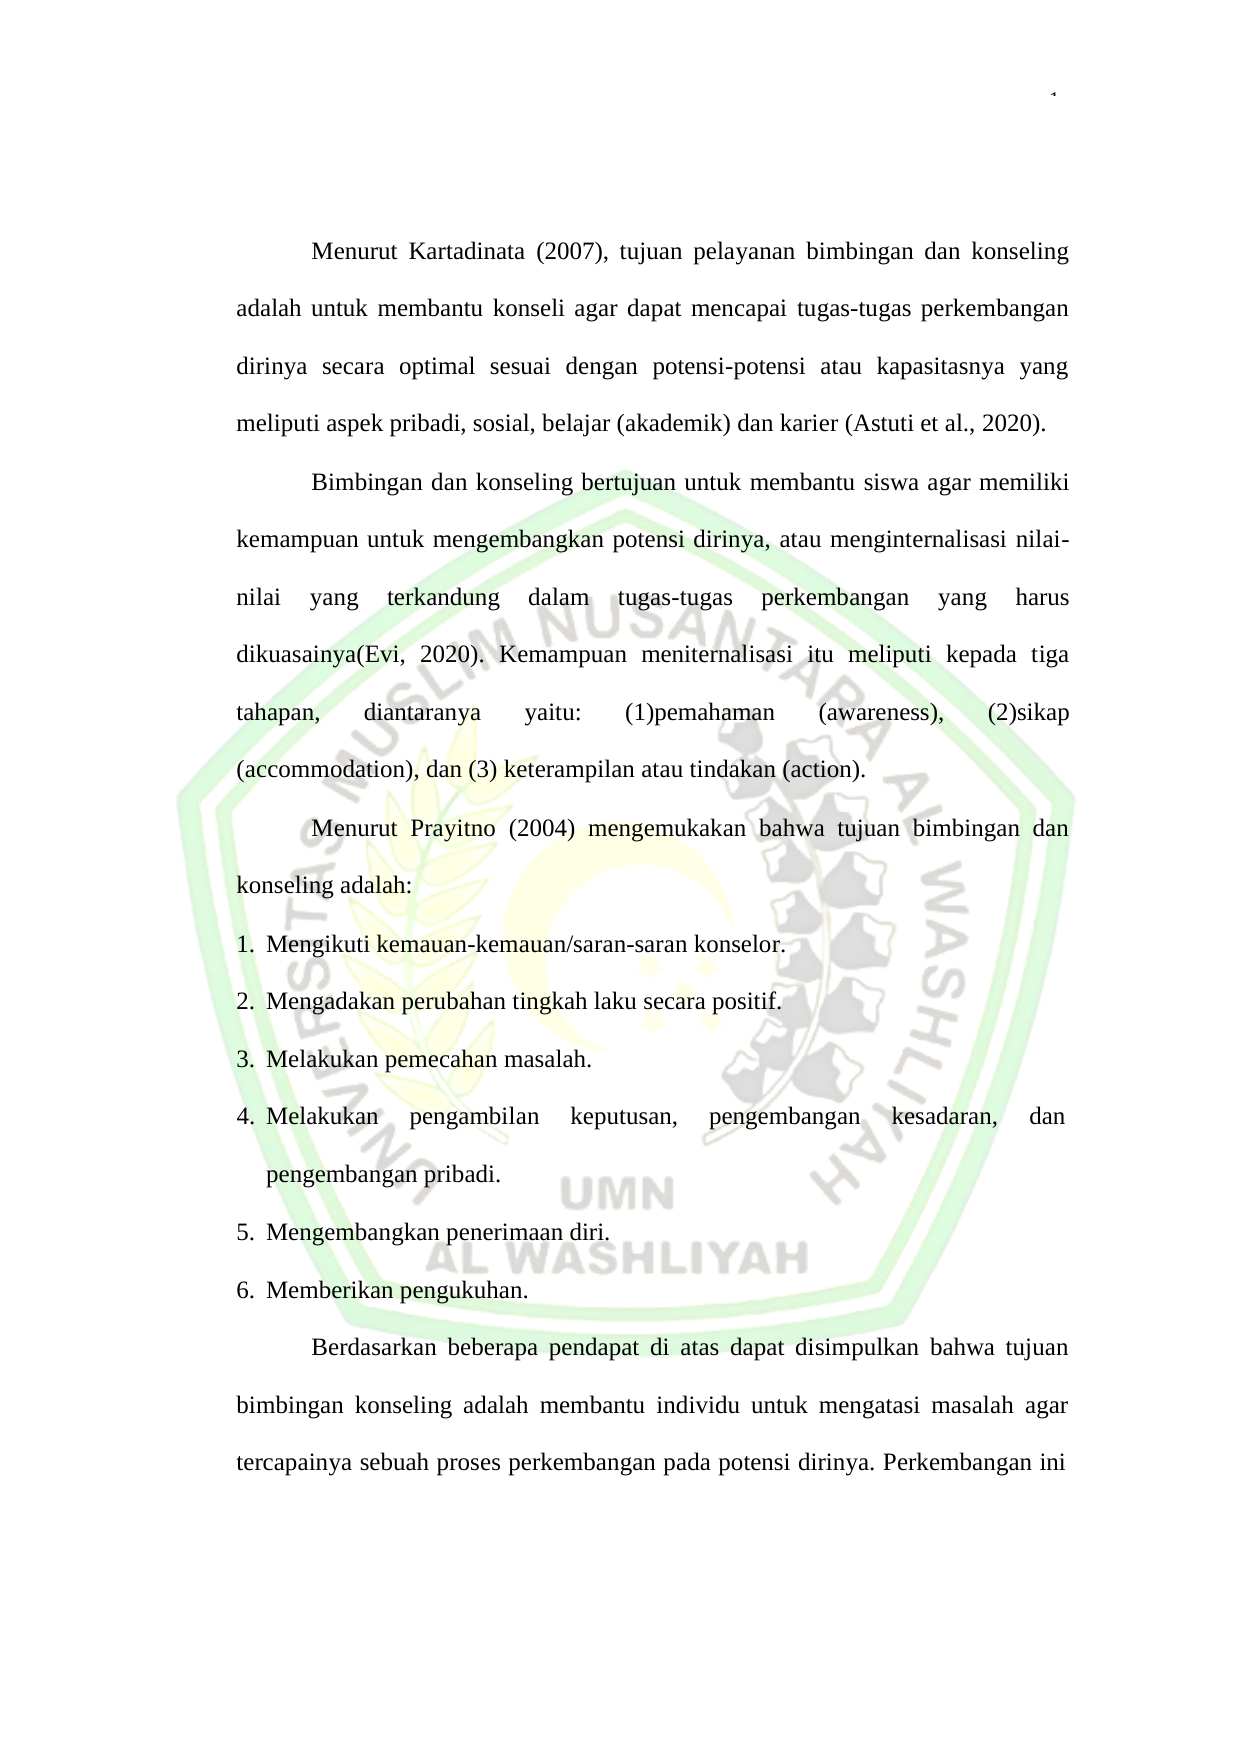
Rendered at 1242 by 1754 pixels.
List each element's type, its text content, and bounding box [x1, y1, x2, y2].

text 4. Melakukan pengambilan keputusan, pengembangan kesadaran, dan pengembangan pribadi. [236, 1101, 1069, 1188]
text Berdasarkan beberapa pendapat di atas dapat disimpulkan bahwa tujuan bimbingan konseling adalah membantu individu untuk mengatasi masalah agar tercapainya sebuah proses perkembangan pada potensi dirinya. Perkembangan ini [236, 1332, 1068, 1476]
text 2. Mengadakan perubahan tingkah laku secara positif. [236, 986, 1077, 1015]
text Bimbingan dan konseling bertujuan untuk membantu siswa agar memiliki kemampuan untuk mengembangkan potensi dirinya, atau menginternalisasi nilai- nilai yang terkandung dalam tugas-tugas perkembangan yang harus dikuasainya(Evi, 2020). Kemampuan meniternalisasi itu meliputi kepada tiga tahapan, diantaranya yaitu: (1)pemahaman (awareness), (2)sikap (accommodation), dan (3) keterampilan atau tindakan (action). [236, 467, 1069, 783]
text 1. Mengikuti kemauan-kemauan/saran-saran konselor. [236, 929, 1077, 958]
text 6. Memberikan pengukuhan. [236, 1275, 1077, 1303]
text 3. Melakukan pemecahan masalah. [236, 1044, 1077, 1073]
text Menurut Kartadinata (2007), tujuan pelayanan bimbingan dan konseling adalah untuk membantu konseli agar dapat mencapai tugas-tugas perkembangan dirinya secara optimal sesuai dengan potensi-potensi atau kapasitasnya yang meliputi aspek pribadi, sosial, belajar (akademik) dan karier (Astuti et al., 2020). [236, 236, 1069, 437]
text 5. Mengembangkan penerimaan diri. [236, 1217, 1077, 1246]
text Menurut Prayitno (2004) mengemukakan bahwa tujuan bimbingan dan konseling adalah: [236, 813, 1069, 899]
